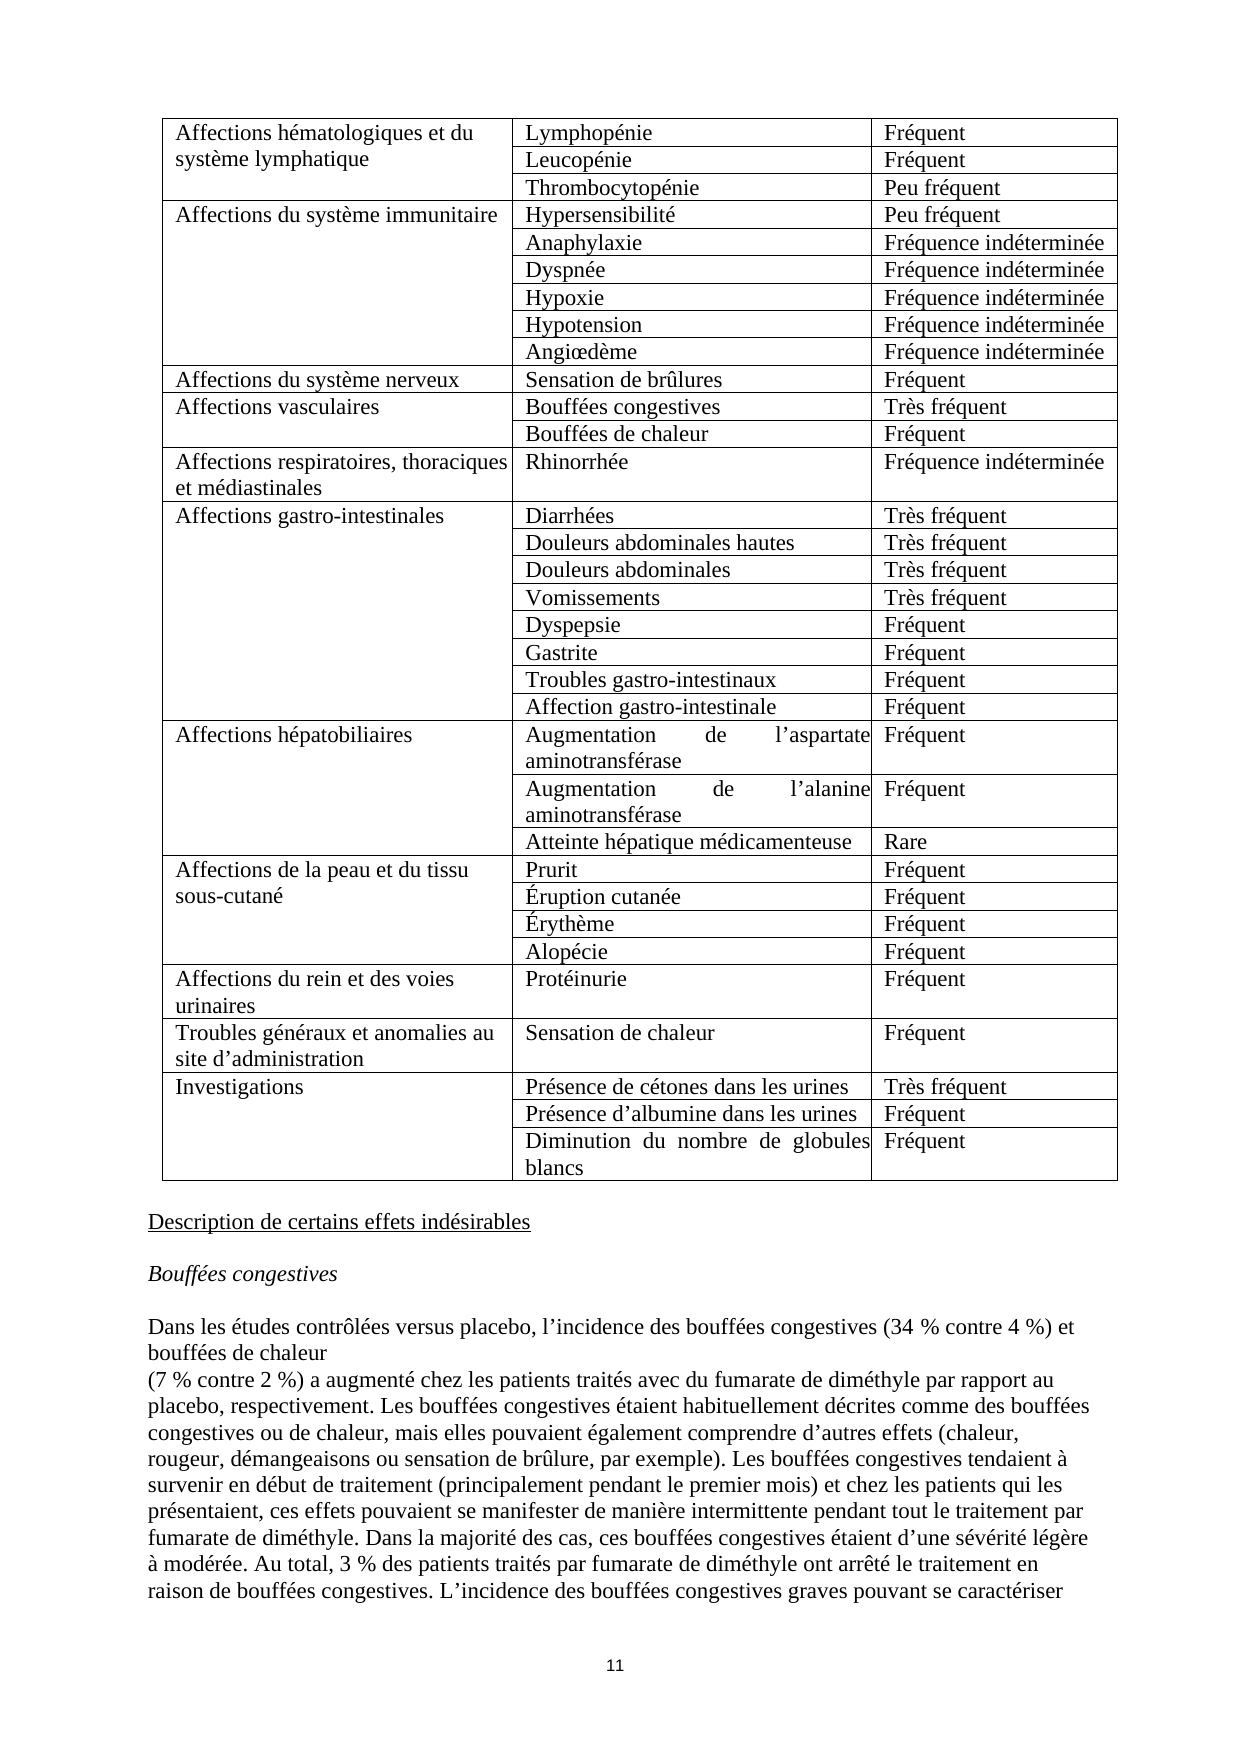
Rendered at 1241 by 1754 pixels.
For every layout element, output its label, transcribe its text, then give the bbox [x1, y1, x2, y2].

table_cell Fréquent [872, 1019, 1117, 1072]
table_cell Alopécie [513, 938, 871, 964]
table_cell Affections hématologiques et du système lymphatique [163, 119, 512, 200]
table_cell Fréquent [872, 119, 1117, 146]
table_cell Affections de la peau et du tissu sous-cutané [163, 856, 512, 964]
table_cell Protéinurie [513, 965, 871, 1018]
table_cell Très fréquent [872, 556, 1117, 583]
table_cell Sensation de chaleur [513, 1019, 871, 1072]
table_cell Fréquent [872, 147, 1117, 173]
text Bouffées congestives [148, 1260, 1092, 1287]
table_cell Investigations [163, 1073, 512, 1180]
table_cell Fréquence indéterminée [872, 448, 1117, 501]
table_cell Éruption cutanée [513, 883, 871, 909]
table_cell Présence d’albumine dans les urines [513, 1100, 871, 1127]
table_cell Hypotension [513, 311, 871, 337]
table_cell Rhinorrhée [513, 448, 871, 501]
table_cell Augmentation de l’alanine aminotransférase [513, 775, 871, 827]
table_cell Affections du système nerveux [163, 366, 512, 392]
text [148, 1366, 1092, 1603]
table_cell Dyspnée [513, 256, 871, 282]
table_cell Hypersensibilité [513, 201, 871, 228]
table_cell Douleurs abdominales hautes [513, 529, 871, 555]
table_cell Affections vasculaires [163, 393, 512, 447]
table_cell Peu fréquent [872, 201, 1117, 228]
table_cell Fréquent [872, 611, 1117, 638]
text Description de certains effets indésirables [148, 1208, 1092, 1234]
table_cell Bouffées congestives [513, 393, 871, 419]
table_cell Très fréquent [872, 584, 1117, 610]
table_cell Très fréquent [872, 1073, 1117, 1099]
table_cell Fréquent [872, 883, 1117, 909]
table_cell Affections du système immunitaire [163, 201, 512, 365]
table_cell Fréquence indéterminée [872, 311, 1117, 337]
table_cell Affections du rein et des voies urinaires [163, 965, 512, 1018]
table_cell Fréquent [872, 1128, 1117, 1180]
table_cell Fréquent [872, 1100, 1117, 1127]
table_cell Fréquent [872, 856, 1117, 882]
table_cell Fréquent [872, 965, 1117, 1018]
table_cell Troubles gastro-intestinaux [513, 666, 871, 692]
table_cell Douleurs abdominales [513, 556, 871, 583]
table_cell Très fréquent [872, 393, 1117, 419]
table_cell Fréquent [872, 938, 1117, 964]
table_cell Présence de cétones dans les urines [513, 1073, 871, 1099]
table_cell Fréquence indéterminée [872, 256, 1117, 282]
table_cell Leucopénie [513, 147, 871, 173]
table_cell Rare [872, 828, 1117, 855]
table_cell Dyspepsie [513, 611, 871, 638]
table_cell Affection gastro-intestinale [513, 694, 871, 720]
table_cell Lymphopénie [513, 119, 871, 146]
table_cell Fréquent [872, 775, 1117, 827]
table_cell Fréquence indéterminée [872, 229, 1117, 255]
table_cell Diarrhées [513, 502, 871, 528]
table_cell Très fréquent [872, 529, 1117, 555]
table_cell Peu fréquent [872, 174, 1117, 200]
table_cell Vomissements [513, 584, 871, 610]
table_cell Fréquent [872, 694, 1117, 720]
table_cell Érythème [513, 911, 871, 937]
table_cell Atteinte hépatique médicamenteuse [513, 828, 871, 855]
table_cell Gastrite [513, 639, 871, 665]
text Dans les études contrôlées versus placebo, l’incidence des bouffées congestives (34 % contre 4 %) et bouffées de chaleur [148, 1313, 1092, 1366]
table_cell Fréquence indéterminée [872, 338, 1117, 365]
table_cell Bouffées de chaleur [513, 421, 871, 447]
table_cell Affections hépatobiliaires [163, 721, 512, 855]
table_cell Fréquent [872, 721, 1117, 773]
table_cell Affections respiratoires, thoraciques et médiastinales [163, 448, 512, 501]
table_cell Fréquent [872, 366, 1117, 392]
table_cell Diminution du nombre de globules blancs [513, 1128, 871, 1180]
table_cell Fréquent [872, 639, 1117, 665]
table_cell Augmentation de l’aspartate aminotransférase [513, 721, 871, 773]
table_cell Angiœdème [513, 338, 871, 365]
table_cell Fréquence indéterminée [872, 284, 1117, 310]
table_cell Affections gastro-intestinales [163, 502, 512, 720]
table_cell Très fréquent [872, 502, 1117, 528]
table_cell Prurit [513, 856, 871, 882]
table_cell Fréquent [872, 666, 1117, 692]
table_cell Anaphylaxie [513, 229, 871, 255]
table_cell Fréquent [872, 911, 1117, 937]
table_cell Thrombocytopénie [513, 174, 871, 200]
table_cell Hypoxie [513, 284, 871, 310]
table_cell Sensation de brûlures [513, 366, 871, 392]
table_cell Troubles généraux et anomalies au site d’administration [163, 1019, 512, 1072]
table_cell Fréquent [872, 421, 1117, 447]
